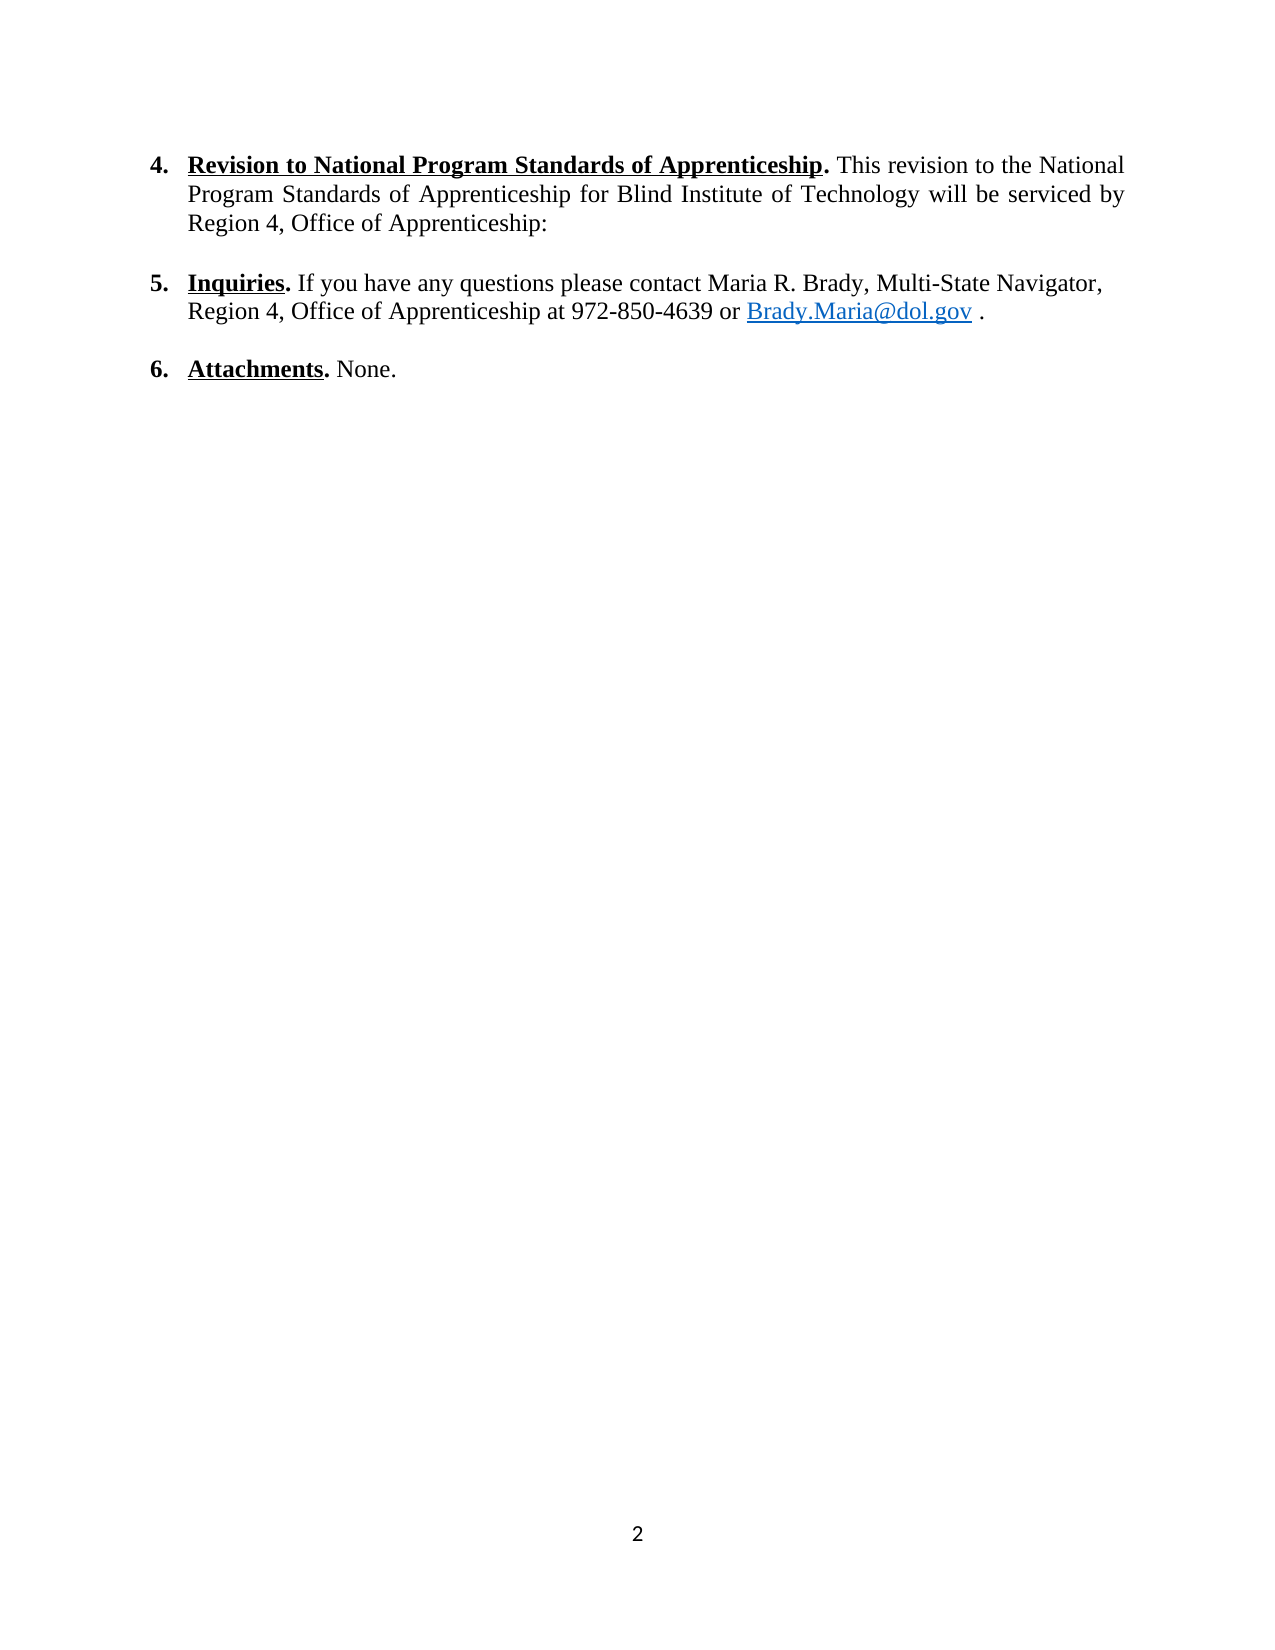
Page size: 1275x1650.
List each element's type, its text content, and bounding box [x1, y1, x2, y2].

list Attachments. None. [150, 354, 1125, 383]
list Inquiries. If you have any questions please contact Maria R. Brady, Multi-State Navigator, Region 4, Office of Apprenticeship at 972-850-4639 or Brady.Maria@dol.gov . [150, 268, 1125, 325]
list Revision to National Program Standards of Apprenticeship. This revision to the National Program Standards of Apprenticeship for Blind Institute of Technology will be serviced by Region 4, Office of Apprenticeship: [150, 150, 1125, 237]
